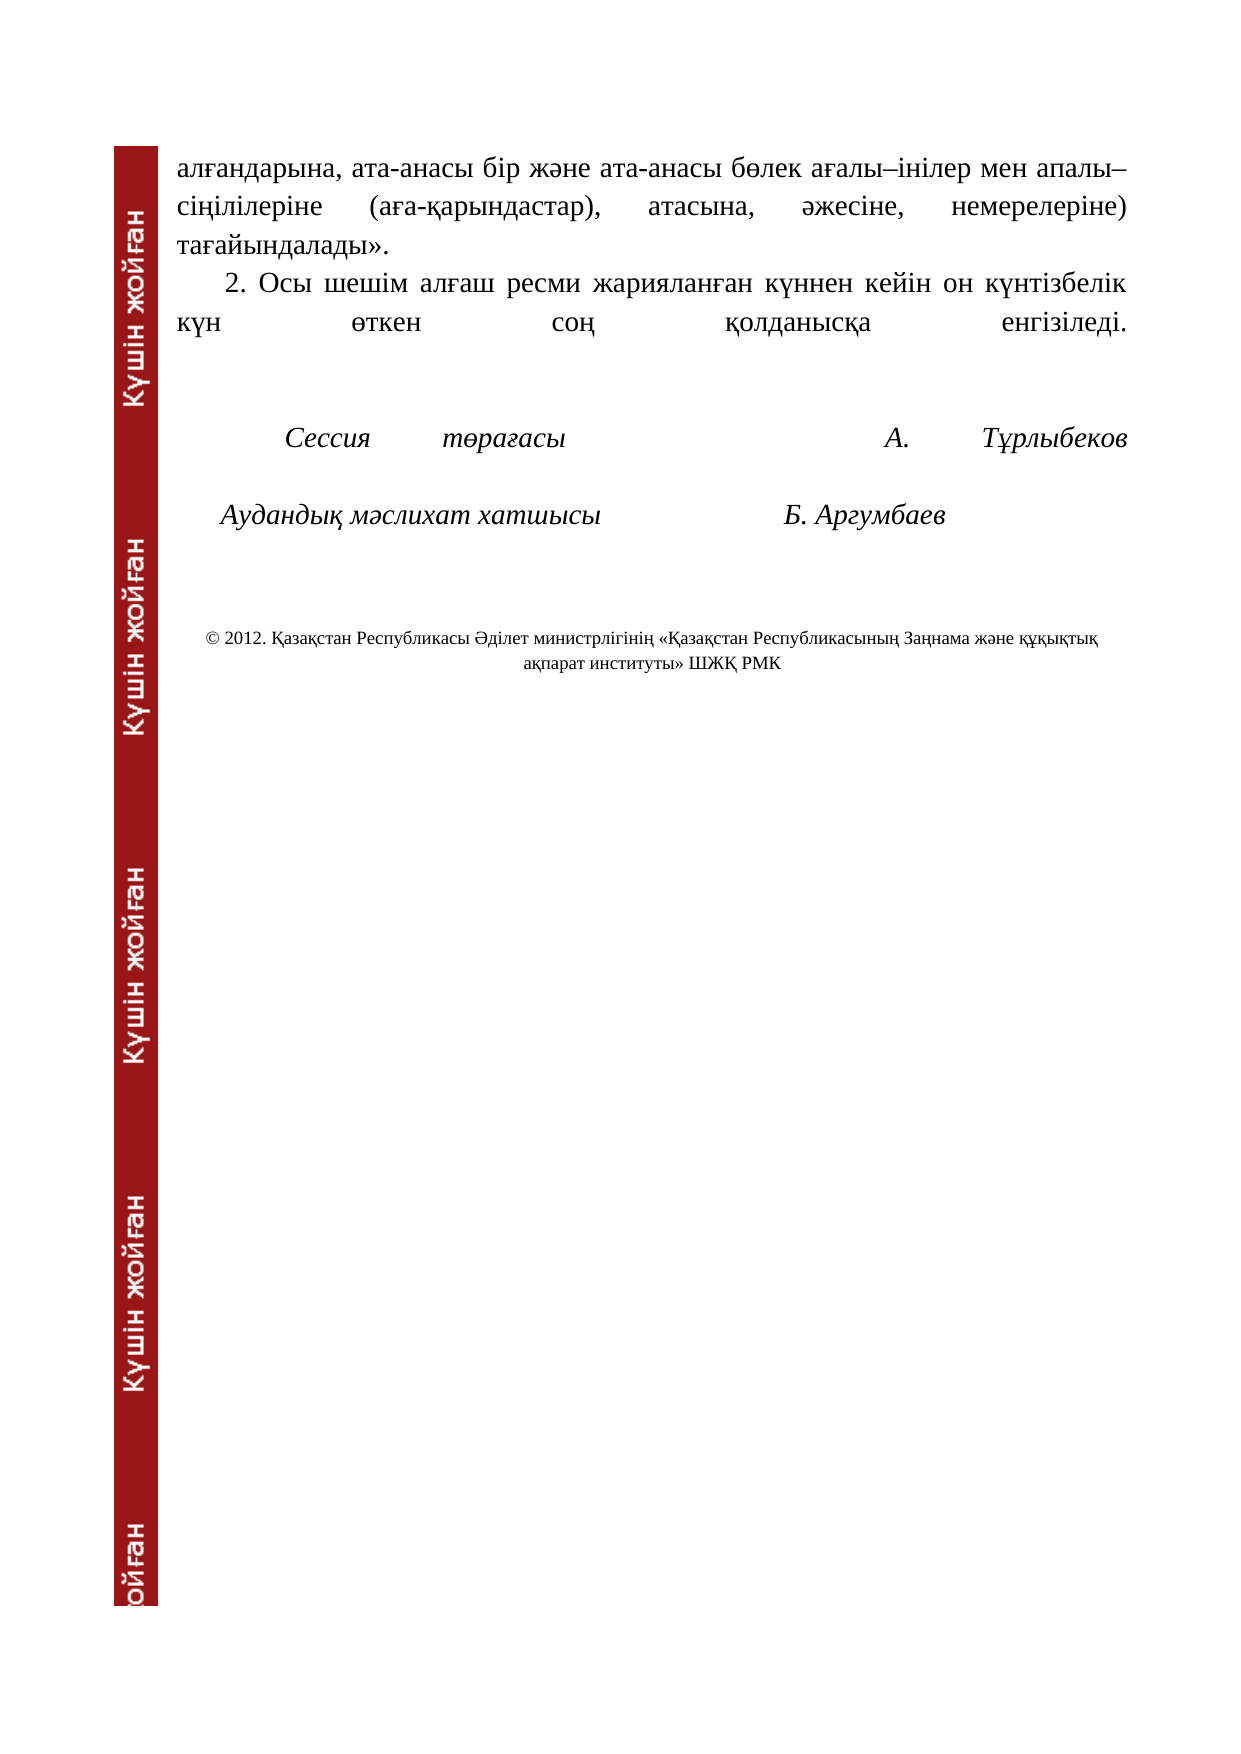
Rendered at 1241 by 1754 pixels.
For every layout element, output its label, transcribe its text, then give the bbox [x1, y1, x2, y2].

picture [114, 673, 158, 1606]
picture [114, 146, 158, 150]
picture [114, 530, 158, 627]
text © 2012. Қазақстан Республикасы Әділет министрлігінің «Қазақстан Республикасының Заңнама және құқықтық ақпарат институты» ШЖҚ РМК [112, 627, 1128, 673]
